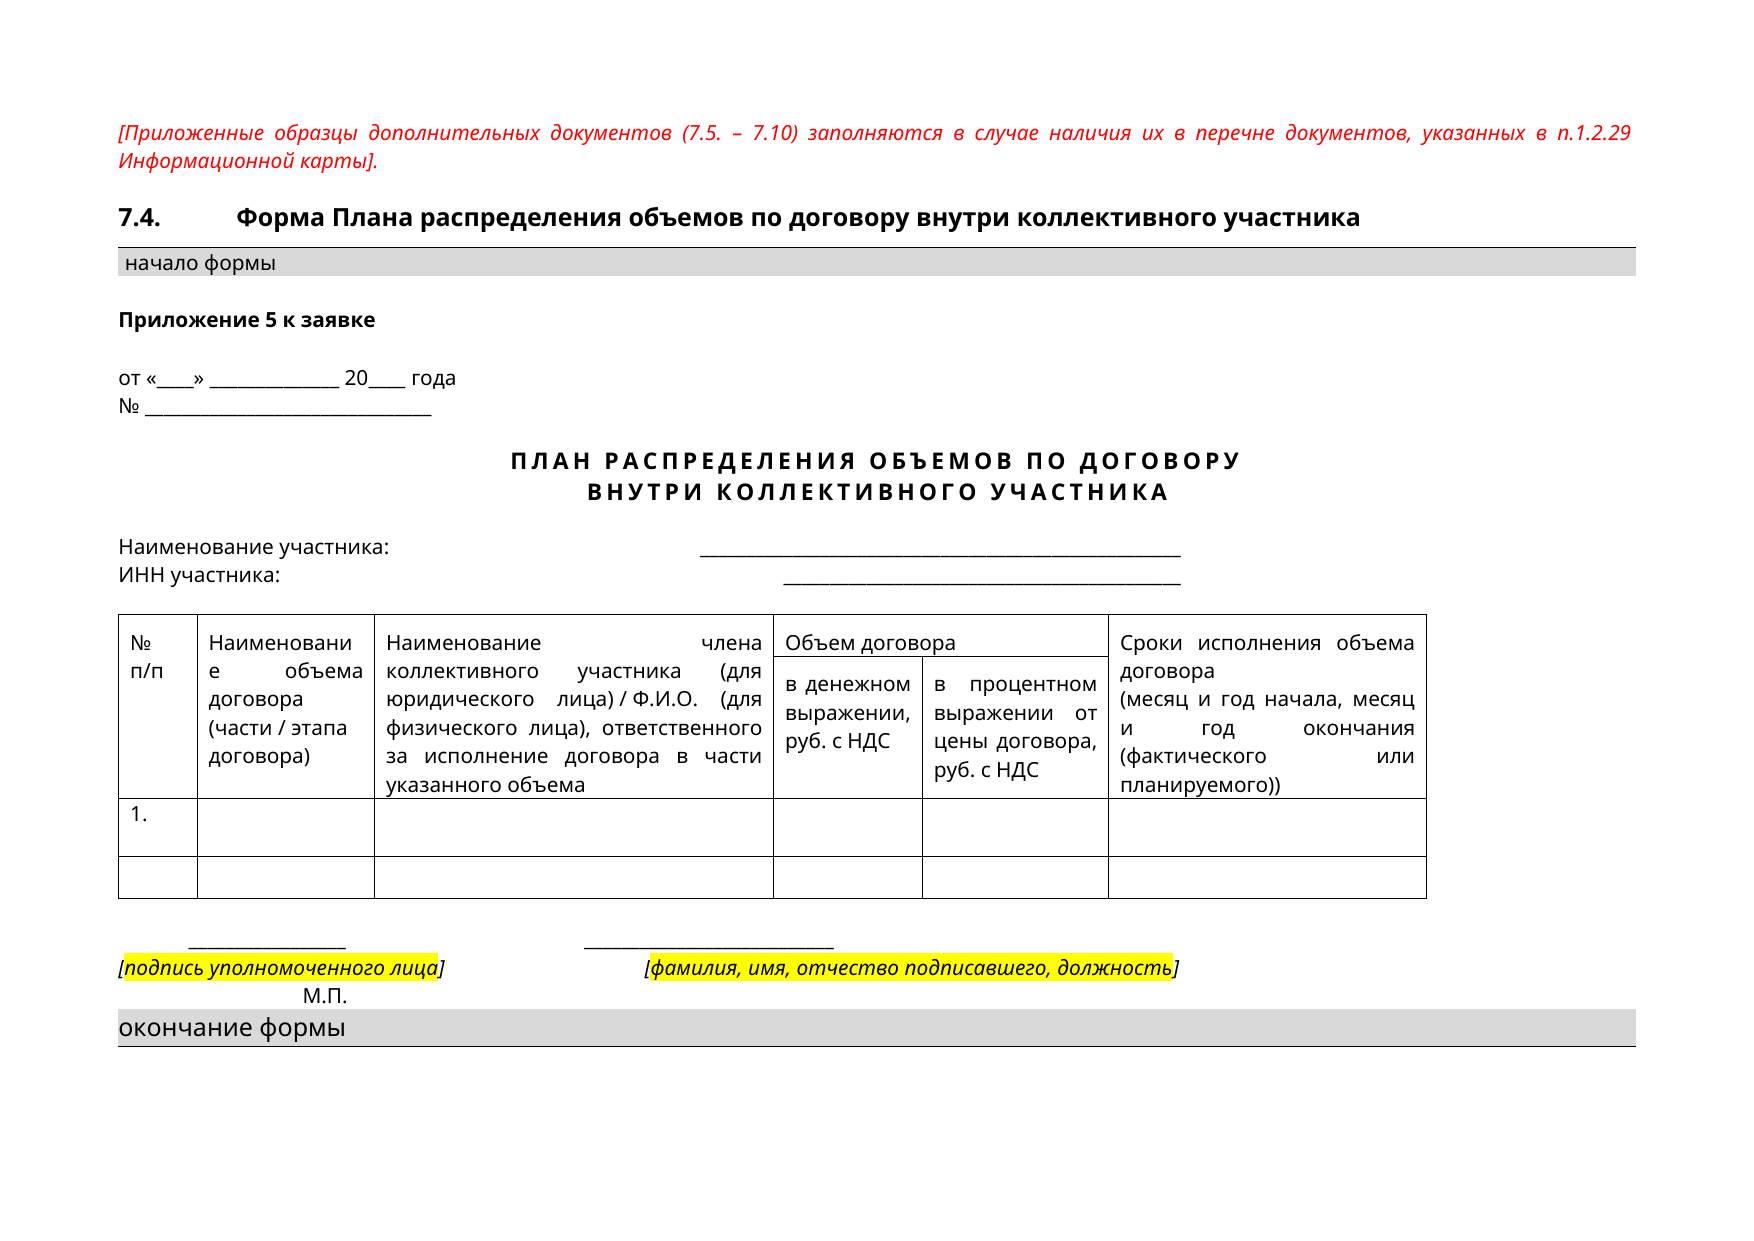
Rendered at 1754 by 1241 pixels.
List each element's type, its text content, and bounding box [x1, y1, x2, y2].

table_header № п/п [119, 615, 197, 798]
table_cell [1109, 857, 1426, 898]
table_cell [119, 857, 197, 898]
table_cell [923, 857, 1108, 898]
table_header Наименование члена коллективного участника (для юридического лица) / Ф.И.О. (для физического лица), ответственного за исполнение договора в части указанного объема [375, 615, 773, 798]
table_header Объем договора [774, 615, 1108, 656]
text План распределения объемов по договору внутри коллективного участника [118, 445, 1636, 507]
text Приложение 5 к заявке [118, 305, 1636, 334]
table_header Наименование объема договора (части / этапа договора) [198, 615, 374, 798]
table_header Сроки исполнения объема договора (месяц и год начала, месяц и год окончания (фактического или планируемого)) [1109, 615, 1426, 798]
text Наименование участника: ____________________________________________________ [118, 532, 1636, 561]
table_cell в процентном выражении от цены договора, руб. с НДС [923, 657, 1108, 798]
table_cell [1109, 799, 1426, 856]
table_cell в денежном выражении, руб. с НДС [774, 657, 922, 798]
text Форма Плана распределения объемов по договору внутри коллективного участника [118, 200, 1636, 234]
text от «____» ______________ 20____ года [118, 363, 1636, 391]
text ИНН участника: ___________________________________________ [118, 561, 1636, 589]
table_cell [774, 857, 922, 898]
table_cell [375, 799, 773, 856]
text [подпись уполномоченного лица] [фамилия, имя, отчество подписавшего, должность] [438, 953, 650, 981]
table_cell [774, 799, 922, 856]
text [Приложенные образцы дополнительных документов (7.5. – 7.10) заполняются в случае наличия их в перечне документов, указанных в п.1.2.29 Информационной карты]. [118, 118, 1636, 175]
table_cell [119, 799, 197, 856]
text № _______________________________ [118, 391, 1636, 420]
table_cell [923, 799, 1108, 856]
text окончание формы [118, 1009, 1636, 1046]
text начало формы [118, 248, 1636, 276]
table_cell [198, 799, 374, 856]
table_cell [198, 857, 374, 898]
table_cell [375, 857, 773, 898]
text М.П. [118, 981, 1636, 1009]
text [подпись уполномоченного лица] [фамилия, имя, отчество подписавшего, должность] [1173, 953, 1636, 981]
text _________________ ___________________________ [118, 924, 1636, 953]
